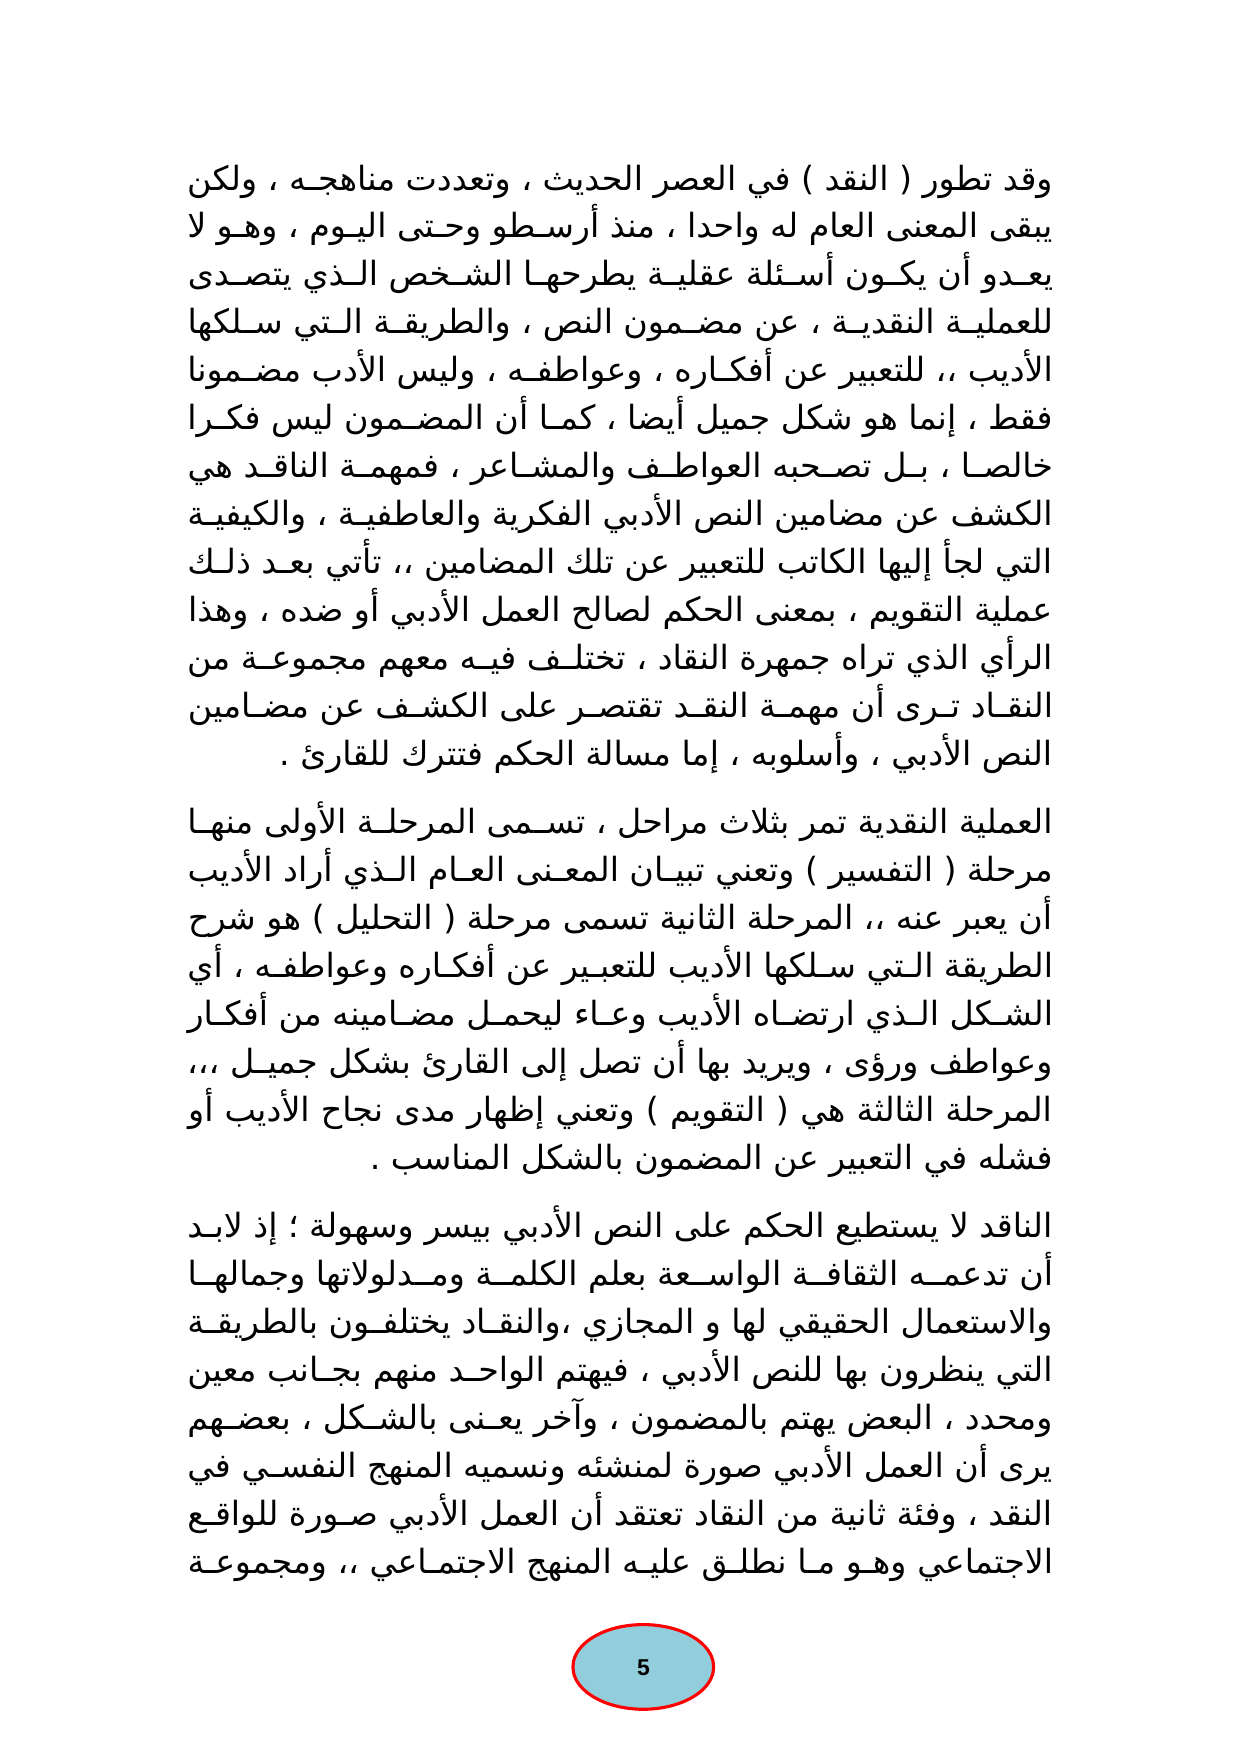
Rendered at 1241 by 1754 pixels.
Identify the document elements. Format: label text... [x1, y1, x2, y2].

text وقد تطور ( النقد ) في العصر الحديث ، وتعددت مناهجه ، ولكن يبقى المعنى العام له واحدا ، منذ أرسطو وحتى اليوم ، وهو لا يعدو أن يكون أسئلة عقلية يطرحها الشخص الذي يتصدى للعملية النقدية ، عن مضمون النص ، والطريقة التي سلكها الأديب ،، للتعبير عن أفكاره ، وعواطفه ، وليس الأدب مضمونا فقط ، إنما هو شكل جميل أيضا ، كما أن المضمون ليس فكرا خالصا ، بل تصحبه العواطف والمشاعر ، فمهمة الناقد هي الكشف عن مضامين النص الأدبي الفكرية والعاطفية ، والكيفية التي لجأ إليها الكاتب للتعبير عن تلك المضامين ،، تأتي بعد ذلك عملية التقويم ، بمعنى الحكم لصالح العمل الأدبي أو ضده ، وهذا الرأي الذي تراه جمهرة النقاد ، تختلف فيه معهم مجموعة من النقاد ترى أن مهمة النقد تقتصر على الكشف عن مضامين النص الأدبي ، وأسلوبه ، إما مسالة الحكم فتترك للقارئ . [187, 150, 1053, 773]
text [187, 1198, 1053, 1581]
text العملية النقدية تمر بثلاث مراحل ، تسمى المرحلة الأولى منها مرحلة ( التفسير ) وتعني تبيان المعنى العام الذي أراد الأديب أن يعبر عنه ،، المرحلة الثانية تسمى مرحلة ( التحليل ) هو شرح الطريقة التي سلكها الأديب للتعبير عن أفكاره وعواطفه ، أي الشكل الذي ارتضاه الأديب وعاء ليحمل مضامينه من أفكار وعواطف ورؤى ، ويريد بها أن تصل إلى القارئ بشكل جميل ،،، المرحلة الثالثة هي ( التقويم ) وتعني إظهار مدى نجاح الأديب أو فشله في التعبير عن المضمون بالشكل المناسب . [187, 794, 1053, 1177]
